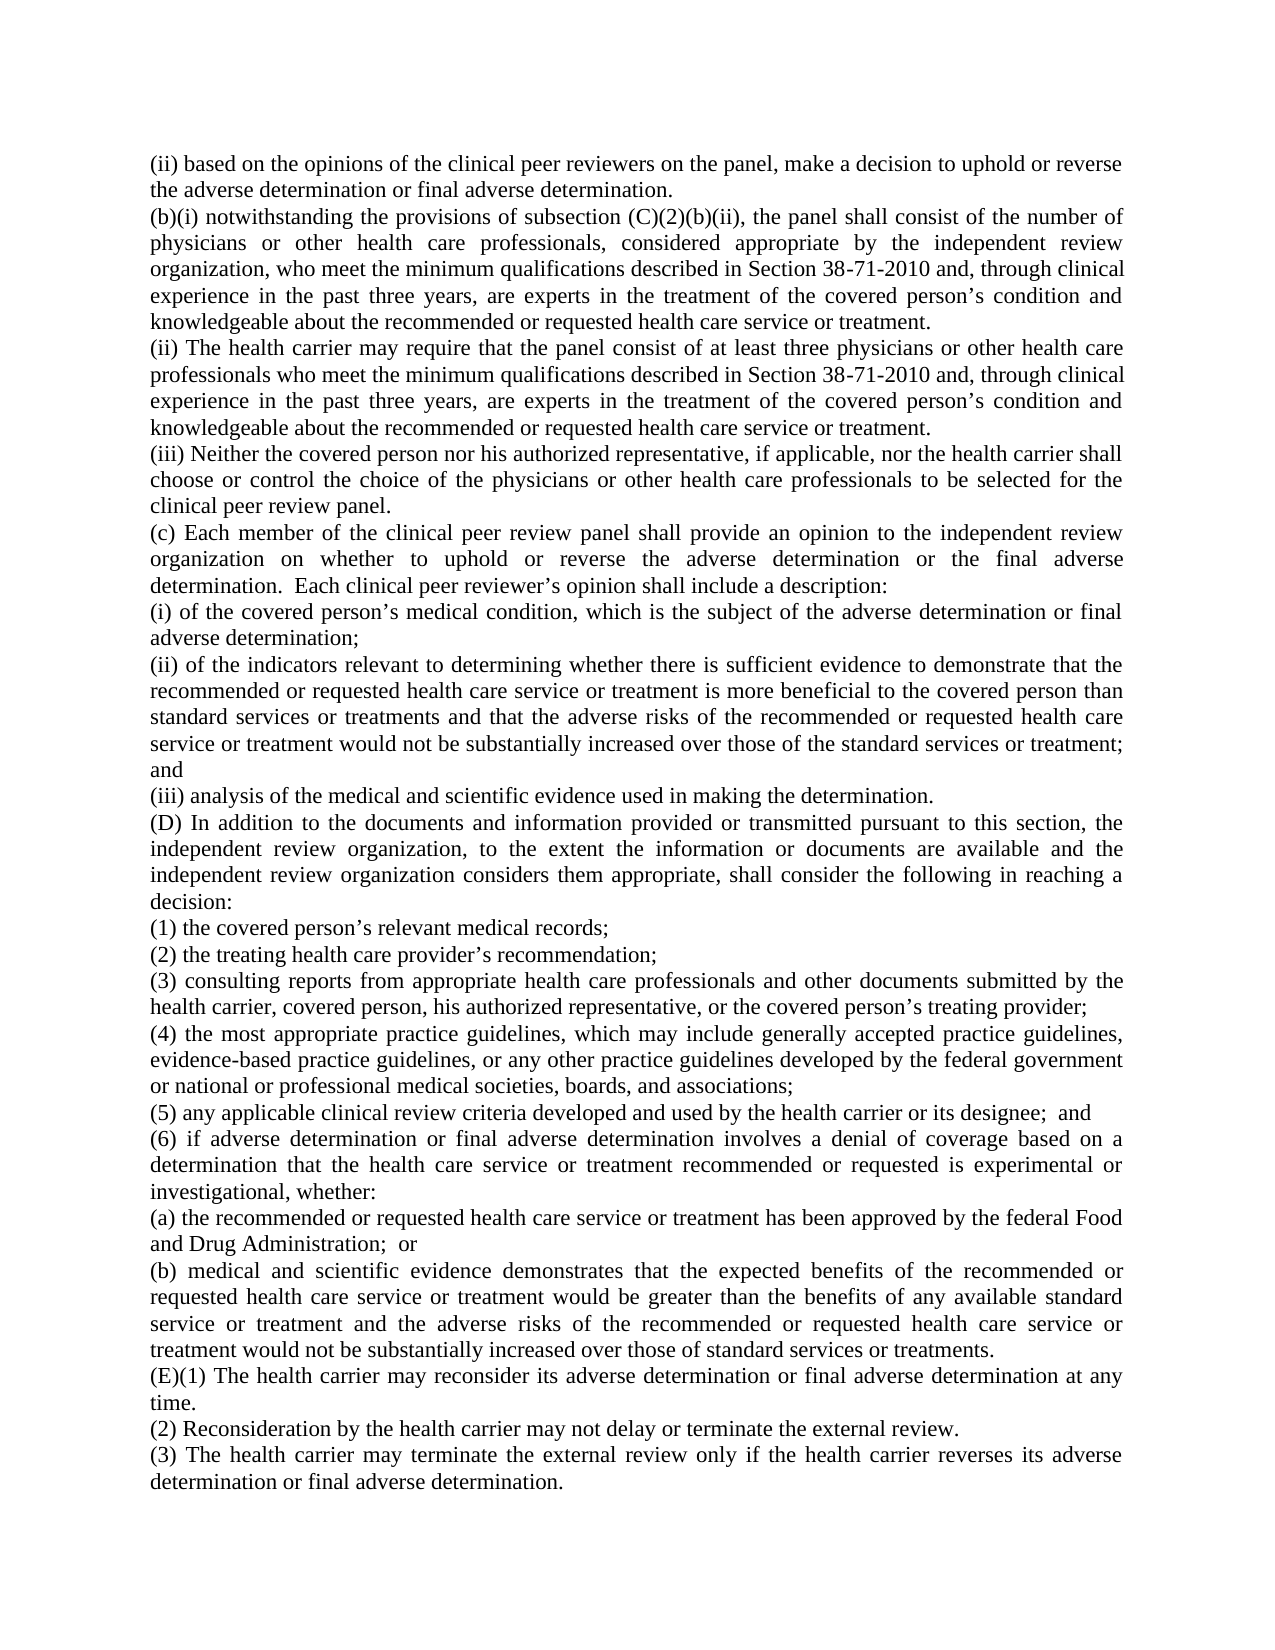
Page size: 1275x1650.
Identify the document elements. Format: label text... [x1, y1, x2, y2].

text (6) if adverse determination or final adverse determination involves a denial of coverage based on a determination that the health care service or treatment recommended or requested is experimental or investigational, whether: [150, 1125, 1125, 1204]
text (a) the recommended or requested health care service or treatment has been approved by the federal Food and Drug Administration; or [150, 1204, 1125, 1257]
text (ii) of the indicators relevant to determining whether there is sufficient evidence to demonstrate that the recommended or requested health care service or treatment is more beneficial to the covered person than standard services or treatments and that the adverse risks of the recommended or requested health care service or treatment would not be substantially increased over those of the standard services or treatment; and [150, 651, 1125, 782]
text (5) any applicable clinical review criteria developed and used by the health carrier or its designee; and [150, 1099, 1125, 1125]
text (D) In addition to the documents and information provided or transmitted pursuant to this section, the independent review organization, to the extent the information or documents are available and the independent review organization considers them appropriate, shall consider the following in reaching a decision: [150, 809, 1125, 914]
text (iii) Neither the covered person nor his authorized representative, if applicable, nor the health carrier shall choose or control the choice of the physicians or other health care professionals to be selected for the clinical peer review panel. [150, 440, 1125, 519]
text (b) medical and scientific evidence demonstrates that the expected benefits of the recommended or requested health care service or treatment would be greater than the benefits of any available standard service or treatment and the adverse risks of the recommended or requested health care service or treatment would not be substantially increased over those of standard services or treatments. [150, 1257, 1125, 1362]
text (b)(i) notwithstanding the provisions of subsection (C)(2)(b)(ii), the panel shall consist of the number of physicians or other health care professionals, considered appropriate by the independent review organization, who meet the minimum qualifications described in Section 38-71-2010 and, through clinical experience in the past three years, are experts in the treatment of the covered person’s condition and knowledgeable about the recommended or requested health care service or treatment. [150, 203, 1125, 334]
text (2) Reconsideration by the health carrier may not delay or terminate the external review. [150, 1415, 1125, 1441]
text (4) the most appropriate practice guidelines, which may include generally accepted practice guidelines, evidence-based practice guidelines, or any other practice guidelines developed by the federal government or national or professional medical societies, boards, and associations; [150, 1020, 1125, 1099]
text (ii) The health carrier may require that the panel consist of at least three physicians or other health care professionals who meet the minimum qualifications described in Section 38-71-2010 and, through clinical experience in the past three years, are experts in the treatment of the covered person’s condition and knowledgeable about the recommended or requested health care service or treatment. [150, 334, 1125, 440]
text (iii) analysis of the medical and scientific evidence used in making the determination. [150, 782, 1125, 809]
text (3) The health carrier may terminate the external review only if the health carrier reverses its adverse determination or final adverse determination. [150, 1441, 1125, 1494]
text (E)(1) The health carrier may reconsider its adverse determination or final adverse determination at any time. [150, 1362, 1125, 1415]
text (3) consulting reports from appropriate health care professionals and other documents submitted by the health carrier, covered person, his authorized representative, or the covered person’s treating provider; [150, 967, 1125, 1020]
text (1) the covered person’s relevant medical records; [150, 914, 1125, 941]
text (2) the treating health care provider’s recommendation; [150, 941, 1125, 967]
text (ii) based on the opinions of the clinical peer reviewers on the panel, make a decision to uphold or reverse the adverse determination or final adverse determination. [150, 150, 1125, 203]
text (c) Each member of the clinical peer review panel shall provide an opinion to the independent review organization on whether to uphold or reverse the adverse determination or the final adverse determination. Each clinical peer reviewer’s opinion shall include a description: [150, 519, 1125, 598]
text (i) of the covered person’s medical condition, which is the subject of the adverse determination or final adverse determination; [150, 598, 1125, 651]
